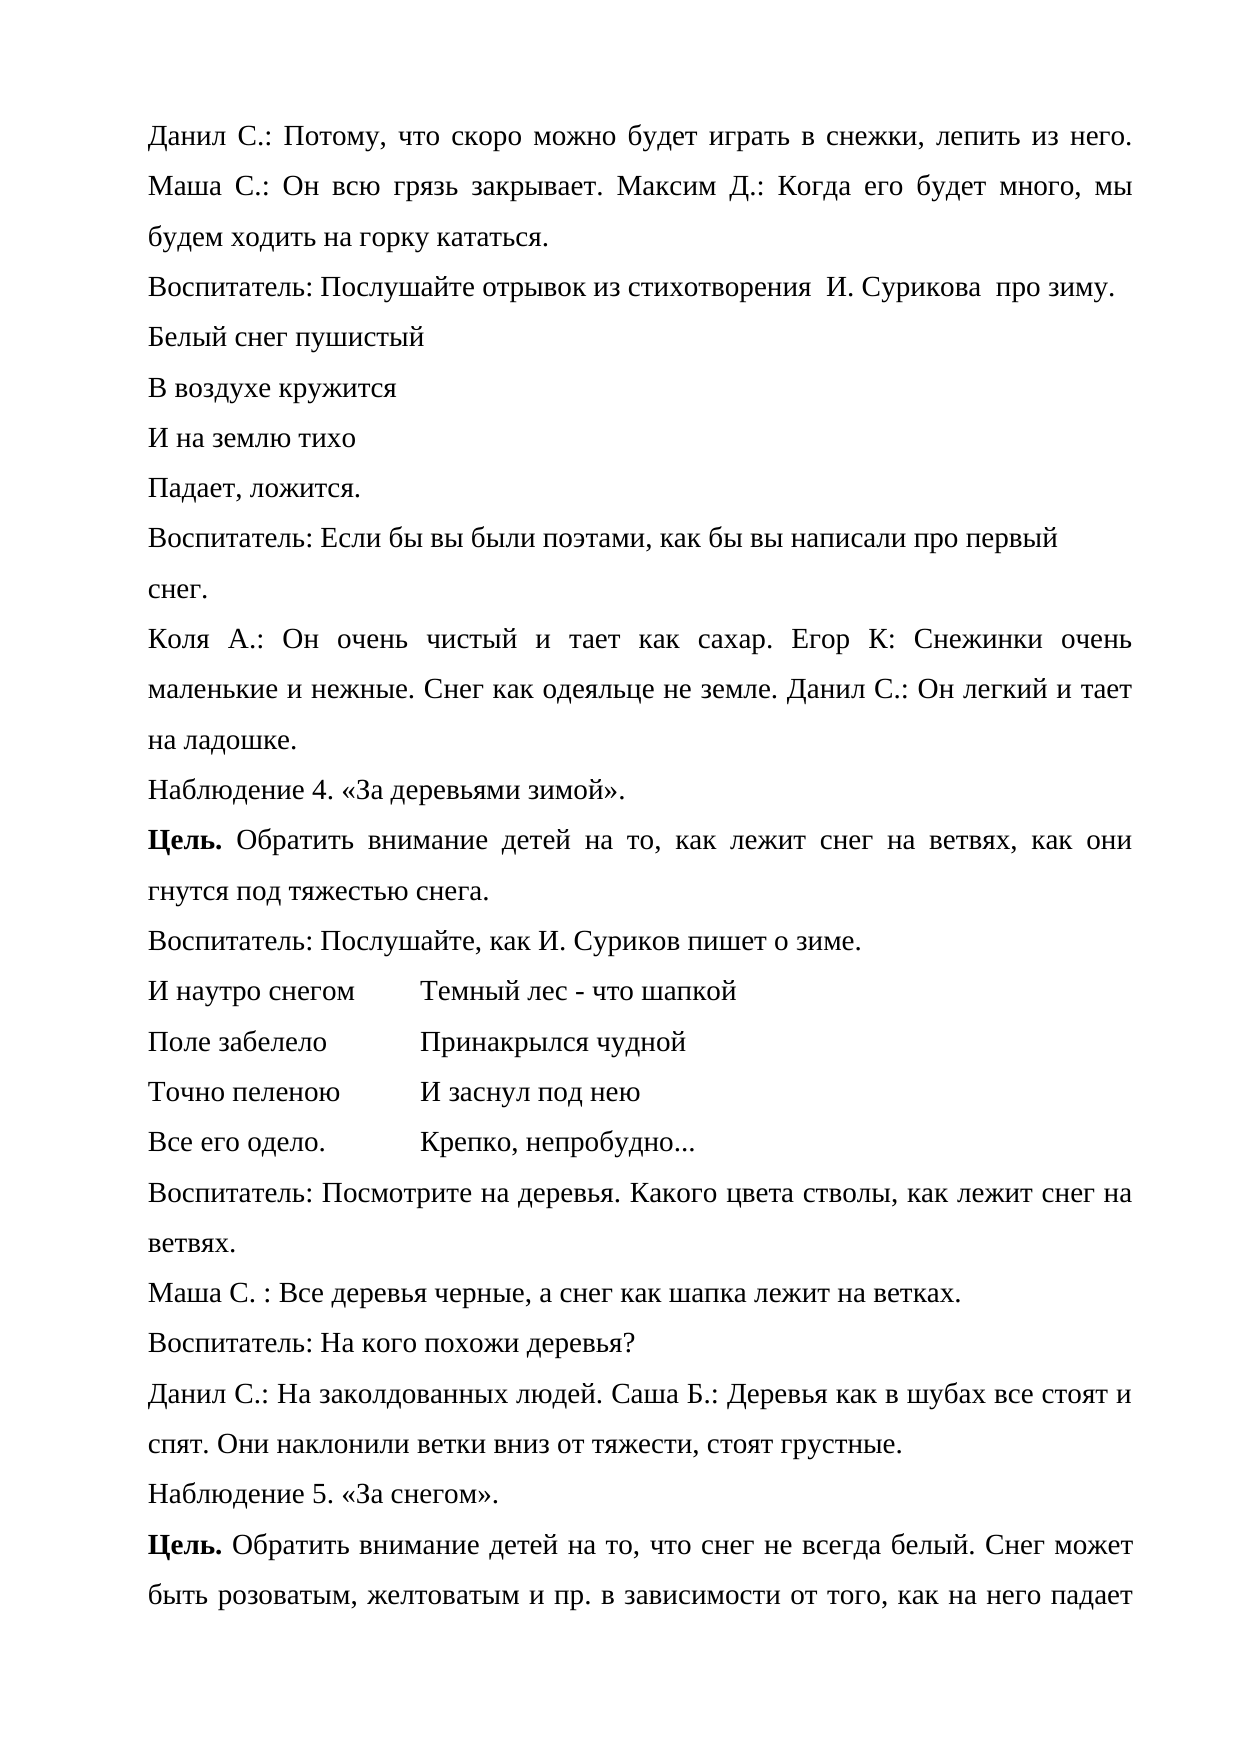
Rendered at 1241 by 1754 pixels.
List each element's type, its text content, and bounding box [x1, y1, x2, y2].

text Маша С. : Все деревья черные, а снег как шапка лежит на ветках. [148, 1275, 1134, 1309]
text Данил С.: Потому, что скоро можно будет играть в снежки, лепить из него. Маша С.: Он всю грязь закрывает. Максим Д.: Когда его будет много, мы будем ходить на горку кататься. [148, 118, 1134, 252]
text В воздухе кружится [148, 370, 1134, 403]
text Коля А.: Он очень чистый и тает как сахар. Егор К: Снежинки очень маленькие и нежные. Снег как одеяльце не земле. Данил С.: Он легкий и тает на ладошке. [148, 621, 1134, 755]
text Воспитатель: Послушайте отрывок из стихотворения И. Сурикова про зиму. [148, 269, 1134, 303]
text Данил С.: На заколдованных людей. Саша Б.: Деревья как в шубах все стоят и спят. Они наклонили ветки вниз от тяжести, стоят грустные. [148, 1376, 1134, 1460]
text Все его одело. Крепко, непробудно... [148, 1124, 1134, 1158]
text Белый снег пушистый [148, 319, 1134, 353]
text Воспитатель: Если бы вы были поэтами, как бы вы написали про первый [148, 521, 1134, 554]
text Воспитатель: Посмотрите на деревья. Какого цвета стволы, как лежит снег на ветвях. [148, 1175, 1134, 1258]
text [148, 1527, 1134, 1611]
text Падает, ложится. [148, 470, 1134, 504]
text Наблюдение 4. «За деревьями зимой». [148, 772, 1134, 806]
text Точно пеленою И заснул под нею [148, 1074, 1134, 1108]
text И наутро снегом Темный лес - что шапкой [148, 973, 1134, 1007]
text Цель. Обратить внимание детей на то, как лежит снег на ветвях, как они гнутся под тяжестью снега. [148, 822, 1134, 906]
text И на землю тихо [148, 420, 1134, 453]
text Воспитатель: Послушайте, как И. Суриков пишет о зиме. [148, 923, 1134, 957]
text снег. [148, 571, 1134, 604]
text Воспитатель: На кого похожи деревья? [148, 1326, 1134, 1359]
text Поле забелело Принакрылся чудной [148, 1024, 1134, 1057]
text Наблюдение 5. «За снегом». [148, 1477, 1134, 1510]
